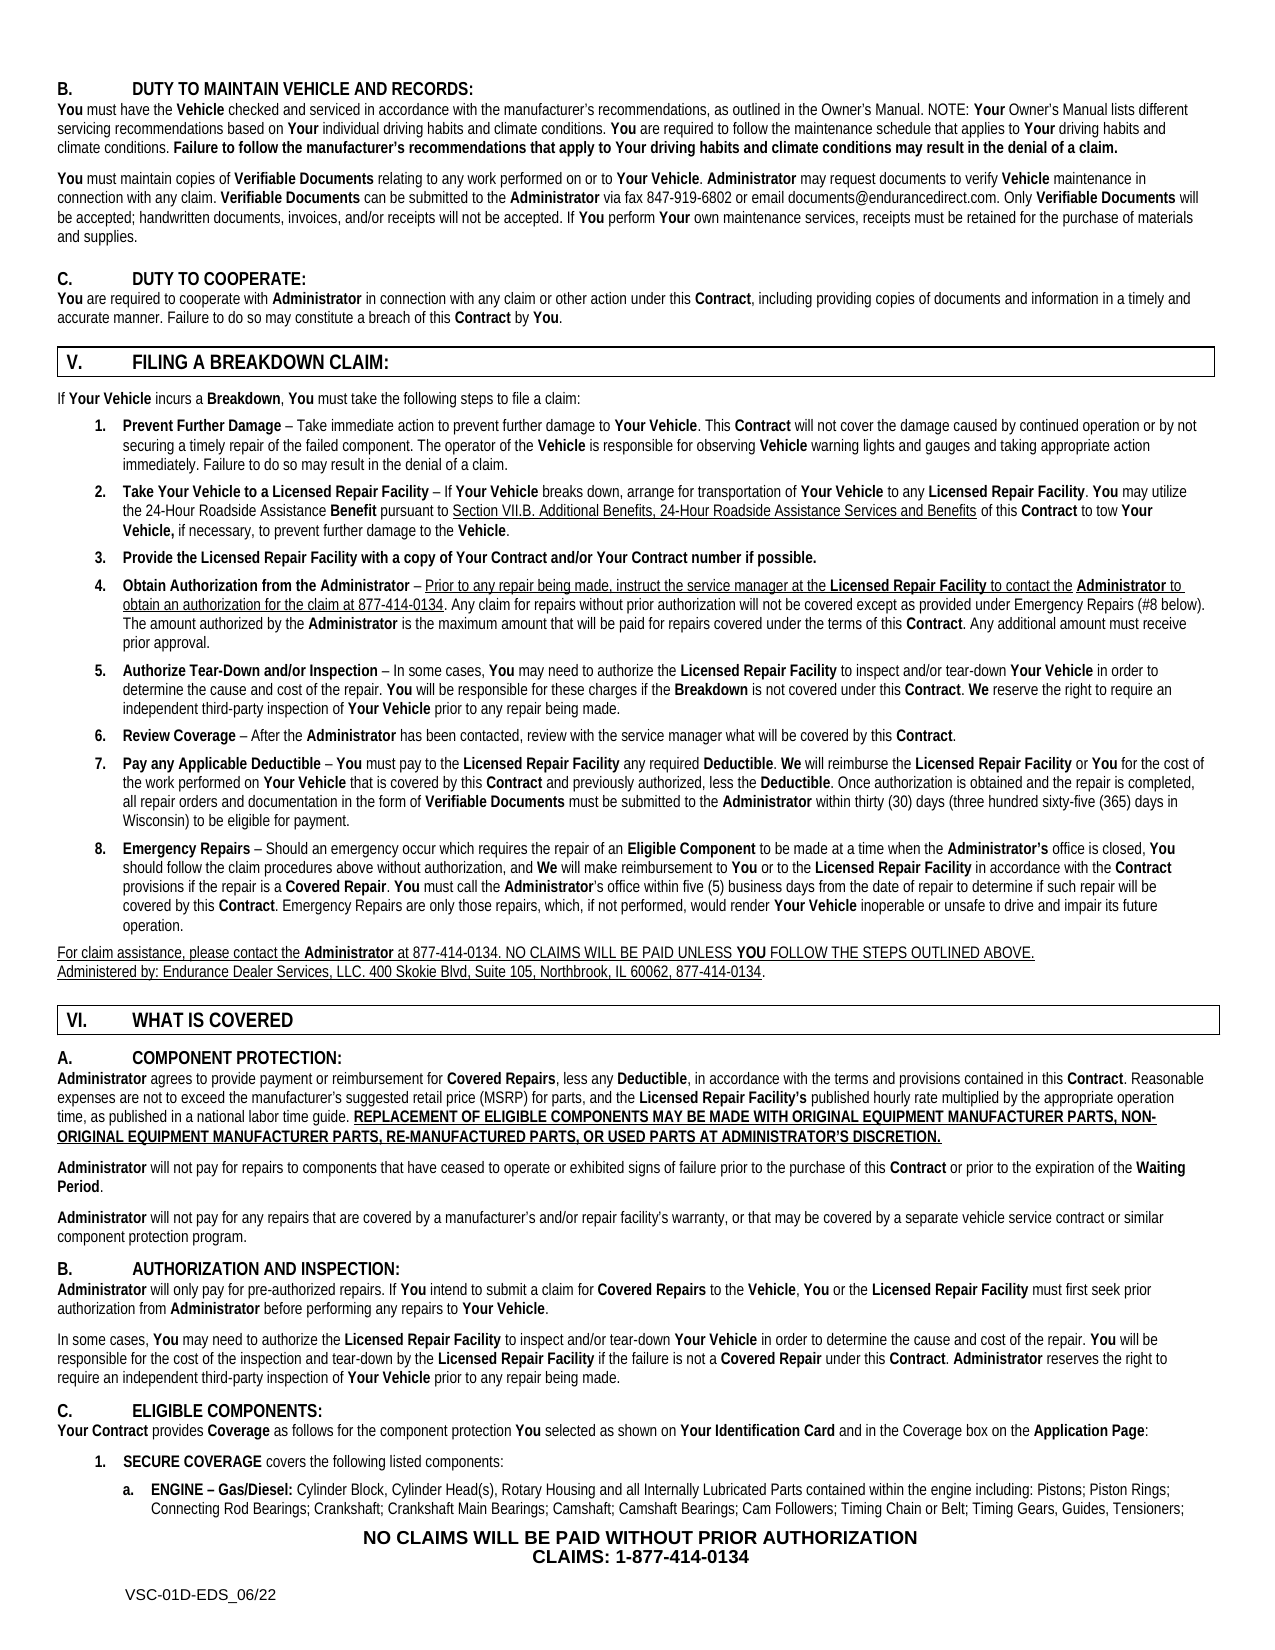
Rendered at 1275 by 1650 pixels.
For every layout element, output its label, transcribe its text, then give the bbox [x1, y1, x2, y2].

list Prevent Further Damage – Take immediate action to prevent further damage to Your Vehicle. This Contract will not cover the damage caused by continued operation or by not securing a timely repair of the failed component. The operator of the Vehicle is responsible for observing Vehicle warning lights and gauges and taking appropriate action immediately. Failure to do so may result in the denial of a claim. [94, 416, 1206, 474]
text V. FILING A BREAKDOWN CLAIM: [58, 348, 1214, 376]
list Administrator agrees to provide payment or reimbursement for Covered Repairs, less any Deductible, in accordance with the terms and provisions contained in this Contract. Reasonable expenses are not to exceed the manufacturer’s suggested retail price (MSRP) for parts, and the Licensed Repair Facility’s published hourly rate multiplied by the appropriate operation time, as published in a national labor time guide. REPLACEMENT OF ELIGIBLE COMPONENTS MAY BE MADE WITH ORIGINAL EQUIPMENT MANUFACTURER PARTS, NON-ORIGINAL EQUIPMENT MANUFACTURER PARTS, RE-MANUFACTURED PARTS, OR USED PARTS AT ADMINISTRATOR’S DISCRETION. [57, 1069, 1206, 1146]
list Administrator will not pay for any repairs that are covered by a manufacturer’s and/or repair facility’s warranty, or that may be covered by a separate vehicle service contract or similar component protection program. [57, 1208, 1206, 1246]
text You are required to cooperate with Administrator in connection with any claim or other action under this Contract, including providing copies of documents and information in a timely and accurate manner. Failure to do so may constitute a breach of this Contract by You. [57, 289, 1206, 327]
text C. DUTY TO COOPERATE: [57, 267, 1206, 289]
list Emergency Repairs – Should an emergency occur which requires the repair of an Eligible Component to be made at a time when the Administrator’s office is closed, You should follow the claim procedures above without authorization, and We will make reimbursement to You or to the Licensed Repair Facility in accordance with the Contract provisions if the repair is a Covered Repair. You must call the Administrator’s office within five (5) business days from the date of repair to determine if such repair will be covered by this Contract. Emergency Repairs are only those repairs, which, if not performed, would render Your Vehicle inoperable or unsafe to drive and impair its future operation. [94, 839, 1206, 934]
list Take Your Vehicle to a Licensed Repair Facility – If Your Vehicle breaks down, arrange for transportation of Your Vehicle to any Licensed Repair Facility. You may utilize the 24-Hour Roadside Assistance Benefit pursuant to Section VII.B. Additional Benefits, 24-Hour Roadside Assistance Services and Benefits of this Contract to tow Your Vehicle, if necessary, to prevent further damage to the Vehicle. [94, 482, 1206, 539]
list Administrator will not pay for repairs to components that have ceased to operate or exhibited signs of failure prior to the purchase of this Contract or prior to the expiration of the Waiting Period. [57, 1157, 1206, 1196]
text If Your Vehicle incurs a Breakdown, You must take the following steps to file a claim: [57, 389, 1206, 408]
list Administrator will only pay for pre-authorized repairs. If You intend to submit a claim for Covered Repairs to the Vehicle, You or the Licensed Repair Facility must first seek prior authorization from Administrator before performing any repairs to Your Vehicle. [57, 1280, 1206, 1318]
text For claim assistance, please contact the Administrator at 877-414-0134. NO CLAIMS WILL BE PAID UNLESS YOU FOLLOW THE STEPS OUTLINED ABOVE. [57, 943, 1206, 962]
list ELIGIBLE COMPONENTS: [57, 1399, 1206, 1421]
text B. DUTY TO MAINTAIN VEHICLE AND RECORDS: [57, 78, 1206, 100]
list Provide the Licensed Repair Facility with a copy of Your Contract and/or Your Contract number if possible. [94, 548, 1206, 567]
list SECURE COVERAGE covers the following listed components: [94, 1452, 1206, 1471]
list Authorize Tear-Down and/or Inspection – In some cases, You may need to authorize the Licensed Repair Facility to inspect and/or tear-down Your Vehicle in order to determine the cause and cost of the repair. You will be responsible for these charges if the Breakdown is not covered under this Contract. We reserve the right to require an independent third-party inspection of Your Vehicle prior to any repair being made. [94, 660, 1206, 718]
list Pay any Applicable Deductible – You must pay to the Licensed Repair Facility any required Deductible. We will reimburse the Licensed Repair Facility or You for the cost of the work performed on Your Vehicle that is covered by this Contract and previously authorized, less the Deductible. Once authorization is obtained and the repair is completed, all repair orders and documentation in the form of Verifiable Documents must be submitted to the Administrator within thirty (30) days (three hundred sixty-five (365) days in Wisconsin) to be eligible for payment. [94, 754, 1206, 830]
list Review Coverage – After the Administrator has been contacted, review with the service manager what will be covered by this Contract. [94, 726, 1206, 745]
text VI. WHAT IS COVERED [58, 1006, 1219, 1034]
list Your Contract provides Coverage as follows for the component protection You selected as shown on Your Identification Card and in the Coverage box on the Application Page: [57, 1421, 1206, 1440]
list Obtain Authorization from the Administrator – Prior to any repair being made, instruct the service manager at the Licensed Repair Facility to contact the Administrator to obtain an authorization for the claim at 877-414-0134. Any claim for repairs without prior authorization will not be covered except as provided under Emergency Repairs (#8 below). The amount authorized by the Administrator is the maximum amount that will be paid for repairs covered under the terms of this Contract. Any additional amount must receive prior approval. [94, 575, 1206, 652]
list In some cases, You may need to authorize the Licensed Repair Facility to inspect and/or tear-down Your Vehicle in order to determine the cause and cost of the repair. You will be responsible for the cost of the inspection and tear-down by the Licensed Repair Facility if the failure is not a Covered Repair under this Contract. Administrator reserves the right to require an independent third-party inspection of Your Vehicle prior to any repair being made. [57, 1330, 1206, 1387]
list COMPONENT PROTECTION: [57, 1047, 1206, 1069]
text Administered by: Endurance Dealer Services, LLC. 400 Skokie Blvd, Suite 105, Northbrook, IL 60062, 877-414-0134. [57, 962, 1206, 981]
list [123, 1480, 1206, 1518]
list AUTHORIZATION AND INSPECTION: [57, 1258, 1206, 1280]
text You must have the Vehicle checked and serviced in accordance with the manufacturer’s recommendations, as outlined in the Owner’s Manual. NOTE: Your Owner’s Manual lists different servicing recommendations based on Your individual driving habits and climate conditions. You are required to follow the maintenance schedule that applies to Your driving habits and climate conditions. Failure to follow the manufacturer’s recommendations that apply to Your driving habits and climate conditions may result in the denial of a claim. [57, 100, 1206, 157]
text You must maintain copies of Verifiable Documents relating to any work performed on or to Your Vehicle. Administrator may request documents to verify Vehicle maintenance in connection with any claim. Verifiable Documents can be submitted to the Administrator via fax 847-919-6802 or email documents@endurancedirect.com. Only Verifiable Documents will be accepted; handwritten documents, invoices, and/or receipts will not be accepted. If You perform Your own maintenance services, receipts must be retained for the purchase of materials and supplies. [57, 169, 1206, 246]
